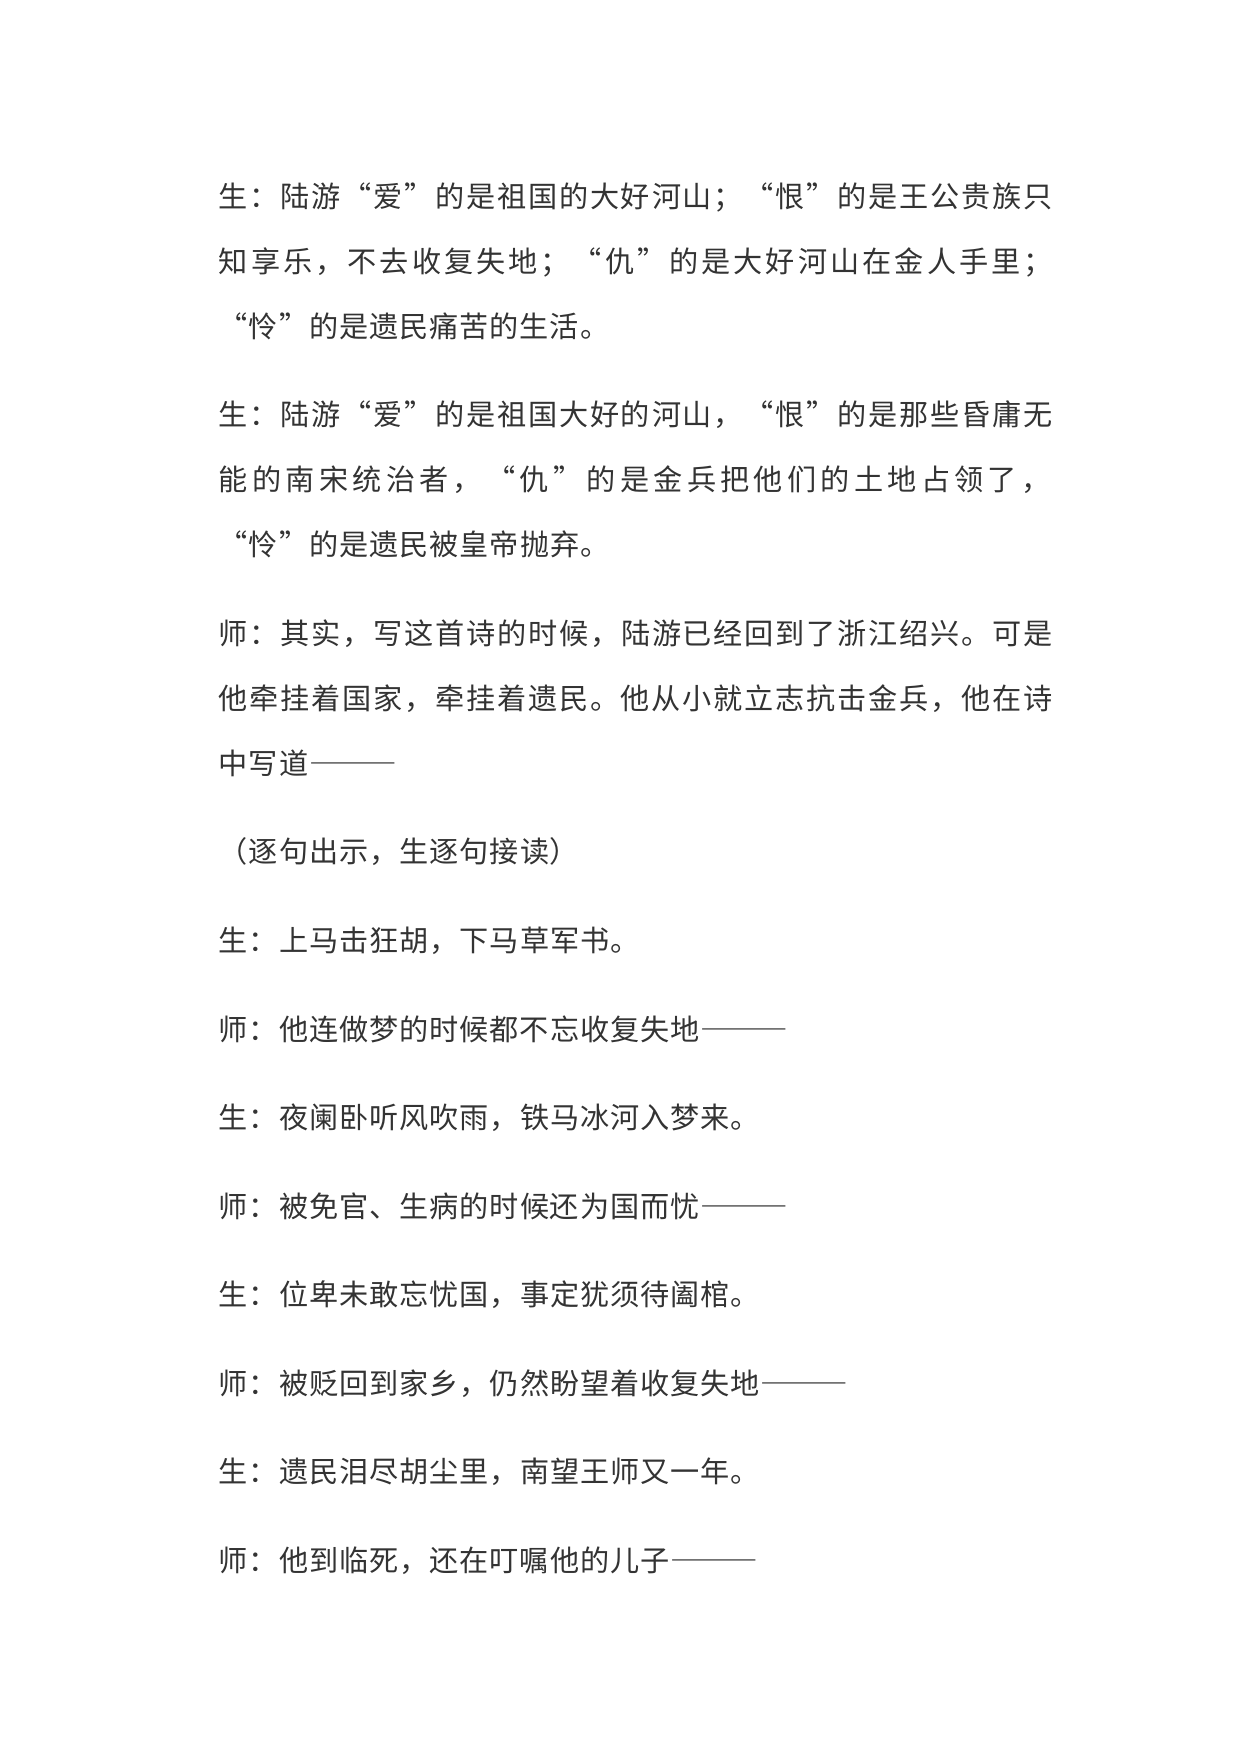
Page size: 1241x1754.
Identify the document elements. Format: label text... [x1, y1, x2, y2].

text 生：陆游“爱”的是祖国大好的河山，“恨”的是那些昏庸无能的南宋统治者，“仇”的是金兵把他们的土地占领了，“怜”的是遗民被皇帝抛弃。 [219, 381, 1053, 576]
text 生：位卑未敢忘忧国，事定犹须待阖棺。 [219, 1260, 1053, 1325]
text 师：其实，写这首诗的时候，陆游已经回到了浙江绍兴。可是他牵挂着国家，牵挂着遗民。他从小就立志抗击金兵，他在诗中写道——— [219, 599, 1053, 794]
text 师：被免官、生病的时候还为国而忧——— [219, 1172, 1053, 1237]
text 生：夜阑卧听风吹雨，铁马冰河入梦来。 [219, 1083, 1053, 1148]
text 师：他到临死，还在叮嘱他的儿子——— [219, 1526, 1053, 1591]
text 生：遗民泪尽胡尘里，南望王师又一年。 [219, 1437, 1053, 1502]
text 师：被贬回到家乡，仍然盼望着收复失地——— [219, 1349, 1053, 1414]
text 生：上马击狂胡，下马草军书。 [219, 906, 1053, 971]
text 师：他连做梦的时候都不忘收复失地——— [219, 995, 1053, 1060]
text （逐句出示，生逐句接读） [219, 818, 1053, 883]
text 生：陆游“爱”的是祖国的大好河山；“恨”的是王公贵族只知享乐，不去收复失地；“仇”的是大好河山在金人手里；“怜”的是遗民痛苦的生活。 [219, 162, 1053, 357]
